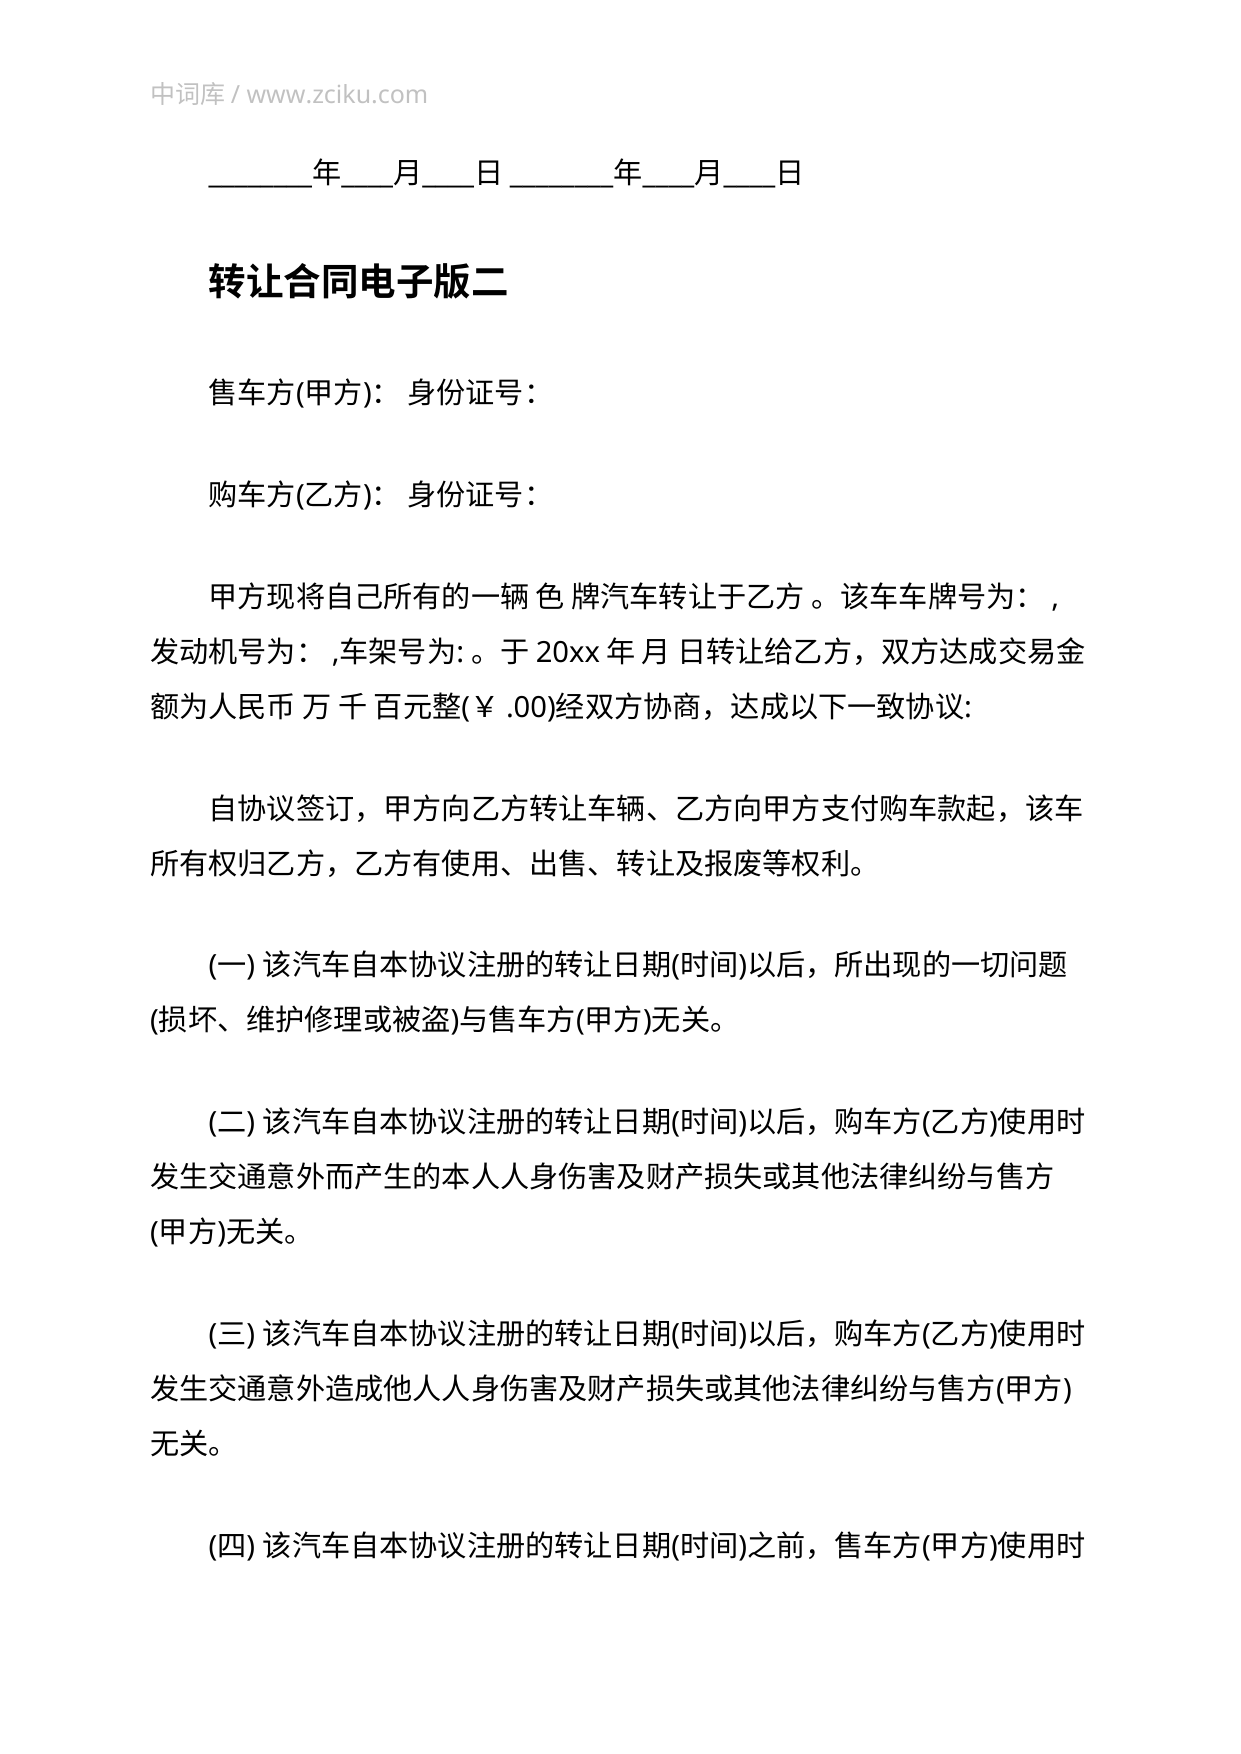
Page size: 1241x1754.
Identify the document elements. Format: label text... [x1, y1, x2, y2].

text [150, 1523, 1090, 1565]
text 购车方(乙方)： 身份证号： [150, 471, 1090, 514]
text 售车方(甲方)： 身份证号： [150, 369, 1090, 412]
text 转让合同电子版二 [150, 252, 1090, 306]
text (一) 该汽车自本协议注册的转让日期(时间)以后，所出现的一切问题(损坏、维护修理或被盗)与售车方(甲方)无关。 [150, 942, 1090, 1039]
text (二) 该汽车自本协议注册的转让日期(时间)以后，购车方(乙方)使用时发生交通意外而产生的本人人身伤害及财产损失或其他法律纠纷与售方(甲方)无关。 [150, 1099, 1090, 1251]
text ________年____月____日 ________年____月____日 [150, 150, 1090, 192]
text (三) 该汽车自本协议注册的转让日期(时间)以后，购车方(乙方)使用时发生交通意外造成他人人身伤害及财产损失或其他法律纠纷与售方(甲方)无关。 [150, 1311, 1090, 1463]
text 自协议签订，甲方向乙方转让车辆、乙方向甲方支付购车款起，该车所有权归乙方，乙方有使用、出售、转让及报废等权利。 [150, 785, 1090, 882]
text 甲方现将自己所有的一辆 色 牌汽车转让于乙方 。该车车牌号为： , 发动机号为： ,车架号为: 。于20xx年 月 日转让给乙方，双方达成交易金额为人民币 万 千 百元整(￥ .00)经双方协商，达成以下一致协议: [150, 573, 1090, 726]
